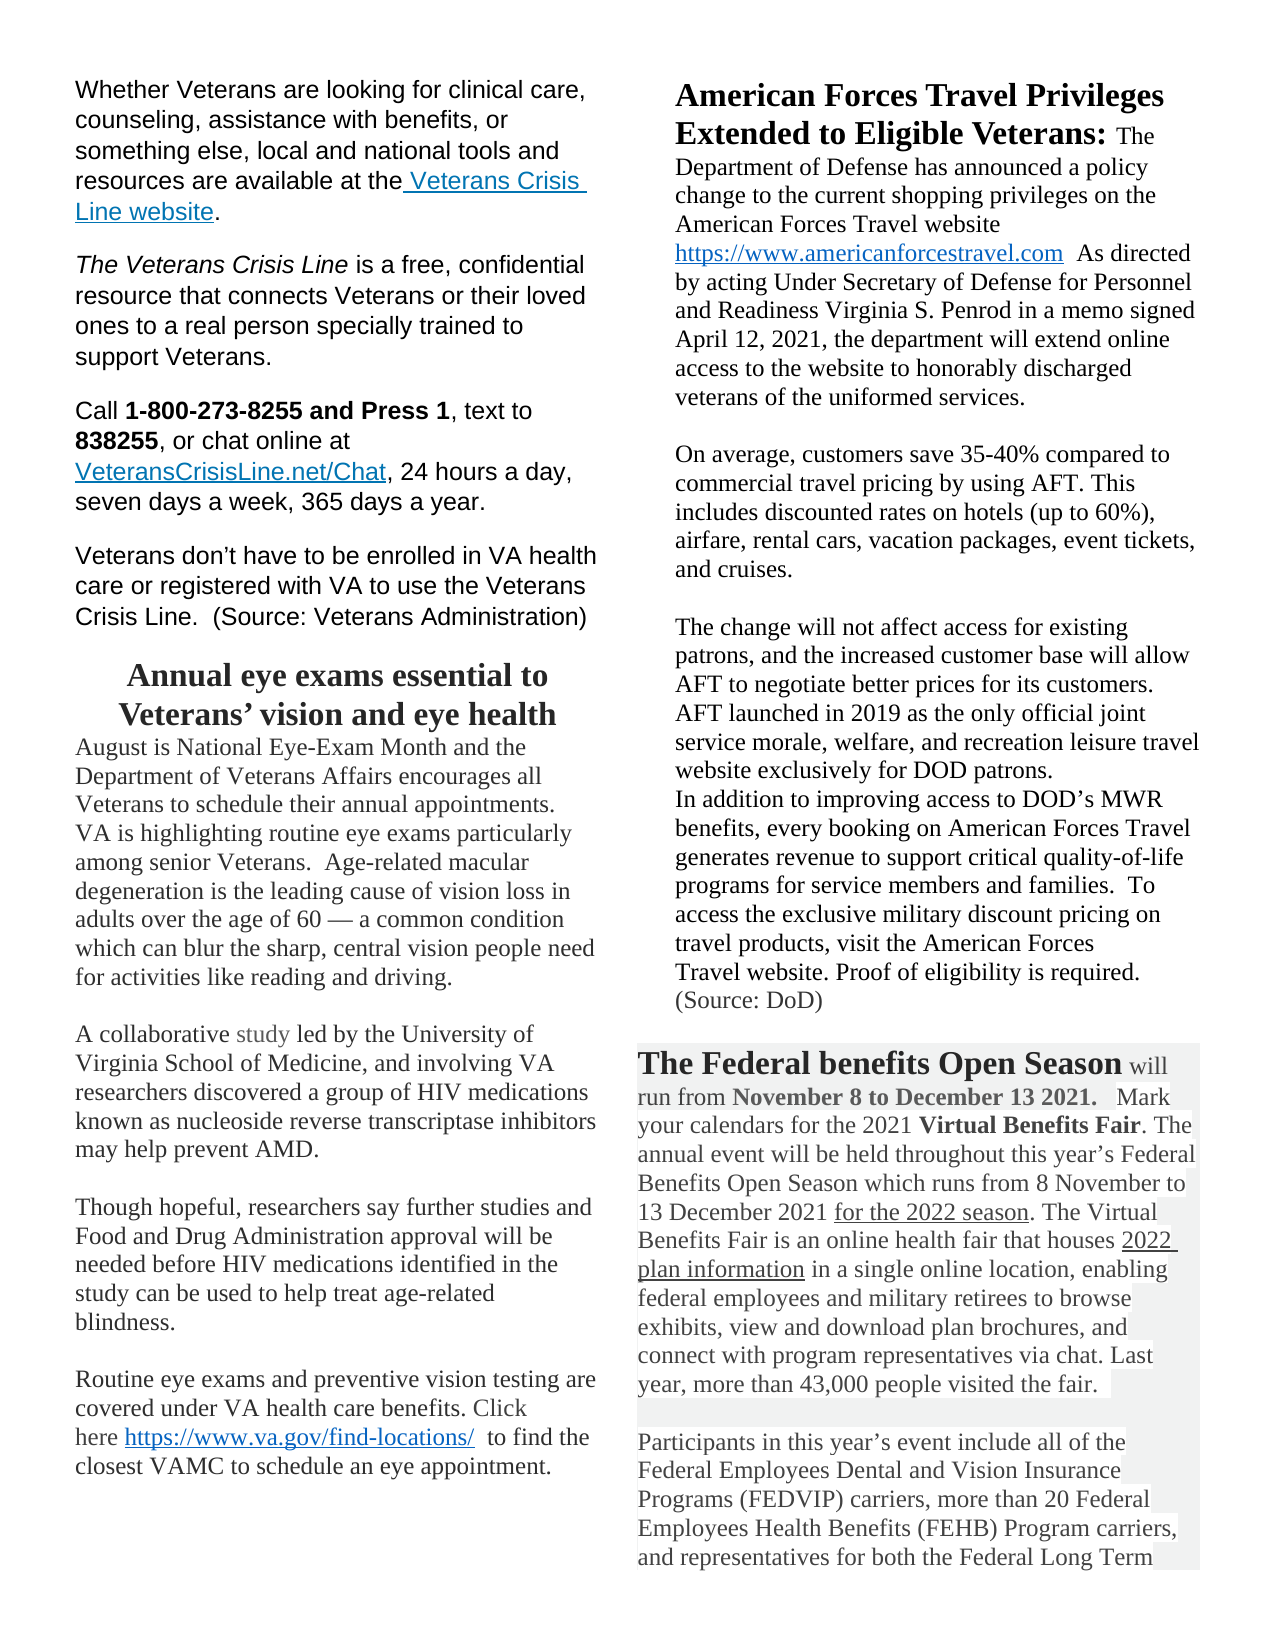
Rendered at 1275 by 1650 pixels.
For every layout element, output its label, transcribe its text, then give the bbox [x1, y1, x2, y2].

text Call 1-800-273-8255 and Press 1, text to 838255, or chat online at VeteransCrisisLine.net/Chat, 24 hours a day, seven days a week, 365 days a year. [75, 396, 600, 516]
text Veterans don’t have to be enrolled in VA health care or registered with VA to use the Veterans Crisis Line. (Source: Veterans Administration) [75, 541, 600, 630]
text American Forces Travel Privileges Extended to Eligible Veterans: The Department of Defense has announced a policy change to the current shopping privileges on the American Forces Travel website https://www.americanforcestravel.com As directed by acting Under Secretary of Defense for Personnel and Readiness Virginia S. Penrod in a memo signed April 12, 2021, the department will extend online access to the website to honorably discharged veterans of the uniformed services. [675, 75, 1200, 410]
text The change will not affect access for existing patrons, and the increased customer base will allow AFT to negotiate better prices for its customers. AFT launched in 2019 as the only official joint service morale, welfare, and recreation leisure travel website exclusively for DOD patrons. [675, 612, 1200, 784]
text Routine eye exams and preventive vision testing are covered under VA health care benefits. Click here https://www.va.gov/find-locations/ to find the closest VAMC to schedule an eye appointment. [75, 1364, 600, 1479]
text On average, customers save 35-40% compared to commercial travel pricing by using AFT. This includes discounted rates on hotels (up to 60%), airfare, rental cars, vacation packages, event tickets, and cruises. [675, 439, 1200, 583]
text Whether Veterans are looking for clinical care, counseling, assistance with benefits, or something else, local and national tools and resources are available at the Veterans Crisis Line website. [75, 75, 600, 225]
text A collaborative study led by the University of Virginia School of Medicine, and involving VA researchers discovered a group of HIV medications known as nucleoside reverse transcriptase inhibitors may help prevent AMD. [75, 1019, 600, 1163]
text The Veterans Crisis Line is a free, confidential resource that connects Veterans or their loved ones to a real person specially trained to support Veterans. [75, 251, 600, 371]
text In addition to improving access to DOD’s MWR benefits, every booking on American Forces Travel generates revenue to support critical quality-of-life programs for service members and families. To access the exclusive military discount pricing on travel products, visit the American Forces Travel website. Proof of eligibility is required. (Source: DoD) [675, 784, 1200, 1014]
text August is National Eye-Exam Month and the Department of Veterans Affairs encourages all Veterans to schedule their annual appointments. VA is highlighting routine eye exams particularly among senior Veterans. Age-related macular degeneration is the leading cause of vision loss in adults over the age of 60 — a common condition which can blur the sharp, central vision people need for activities like reading and driving. [75, 732, 600, 991]
text Though hopeful, researchers say further studies and Food and Drug Administration approval will be needed before HIV medications identified in the study can be used to help treat age-related blindness. [75, 1192, 600, 1336]
text Annual eye exams essential to Veterans’ vision and eye health [75, 655, 600, 732]
